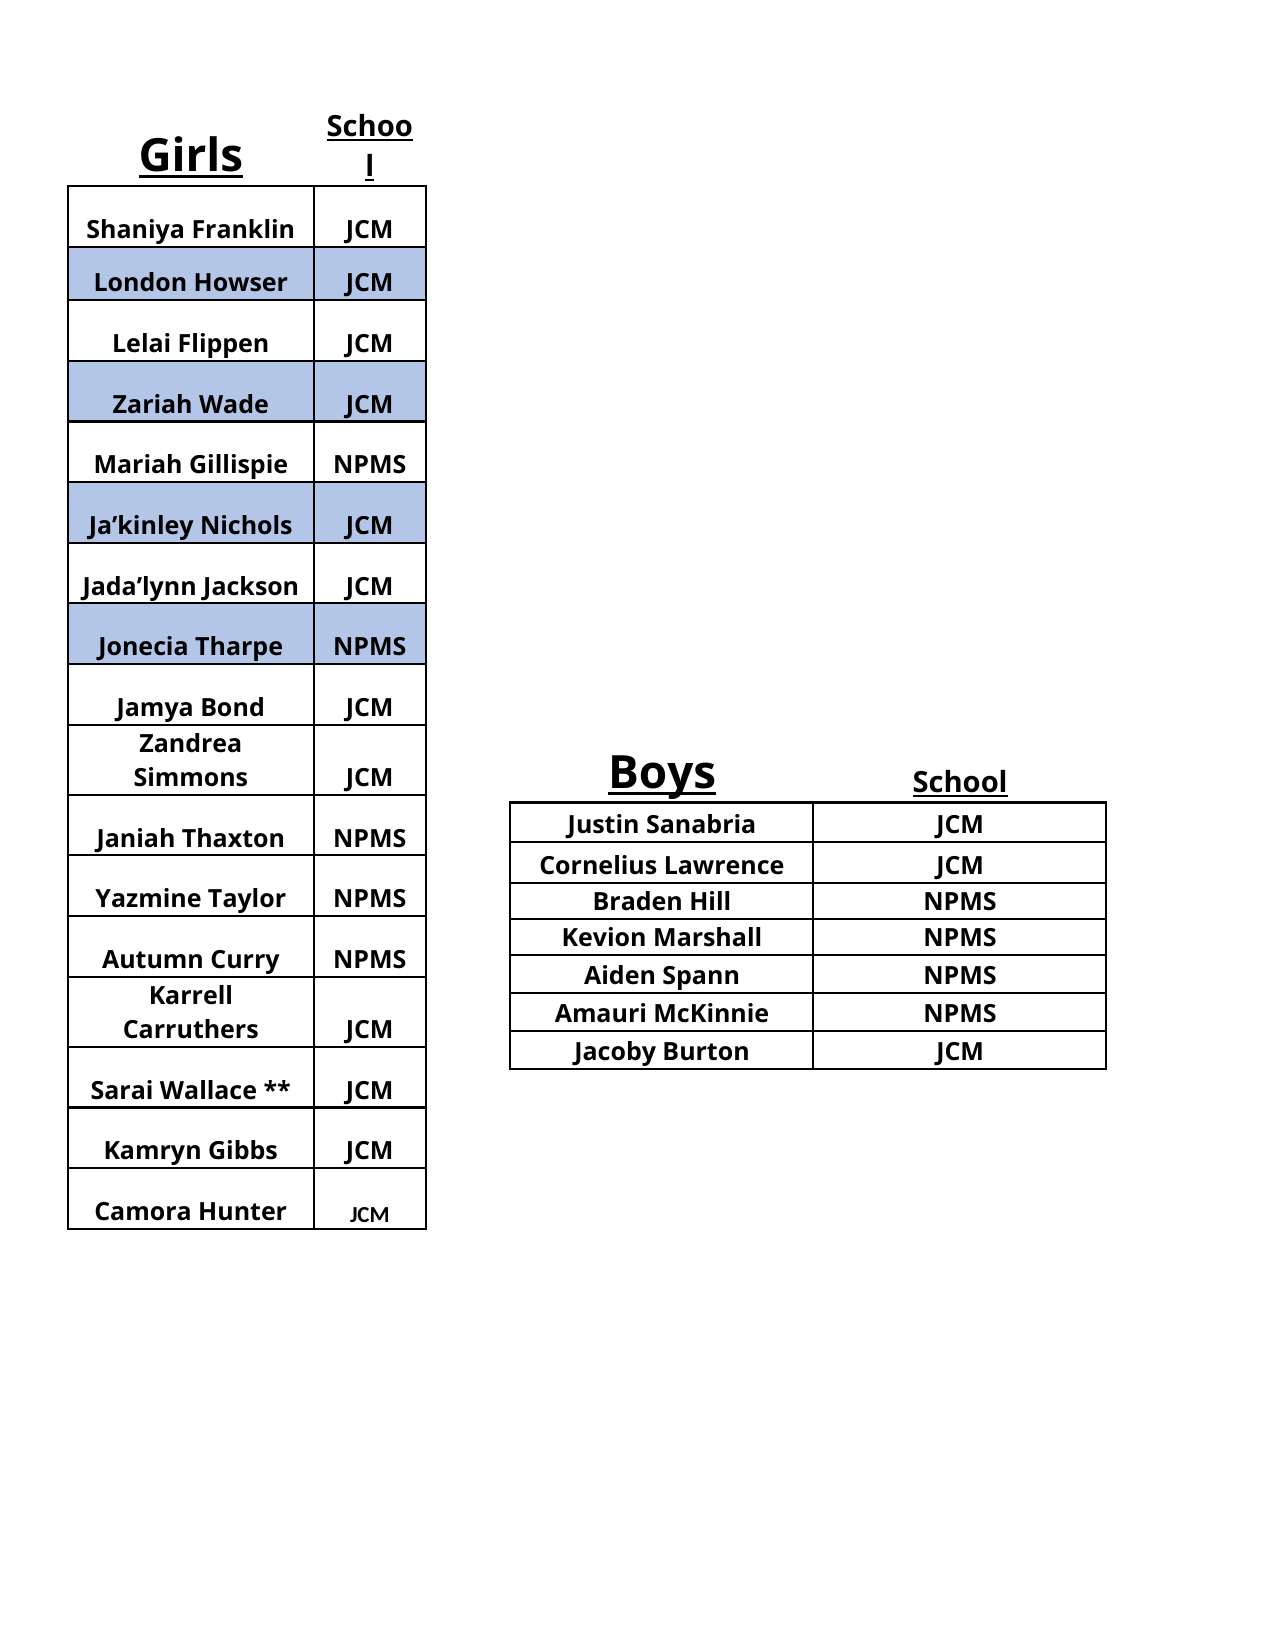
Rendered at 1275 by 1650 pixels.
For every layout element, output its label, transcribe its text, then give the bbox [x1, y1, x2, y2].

table_cell Shaniya Franklin [69, 187, 313, 246]
table_cell JCM [315, 544, 425, 602]
table_header Boys [510, 0, 813, 801]
table_cell Amauri McKinnie [511, 994, 812, 1030]
table_cell JCM [814, 804, 1105, 841]
table_cell Zariah Wade [69, 362, 313, 420]
table_cell JCM [315, 483, 425, 542]
table_cell Karrell Carruthers [69, 978, 313, 1046]
table_cell Justin Sanabria [511, 804, 812, 841]
table_cell Mariah Gillispie [69, 423, 313, 481]
table_header Girls [68, 0, 313, 185]
table_cell NPMS [315, 796, 425, 854]
table_cell JCM [315, 248, 425, 299]
table_cell Autumn Curry [69, 917, 313, 976]
table_cell Jonecia Tharpe [69, 604, 313, 663]
table_cell JCM [315, 187, 425, 246]
table_cell NPMS [814, 920, 1105, 954]
table_cell JCM [814, 843, 1105, 882]
table_cell NPMS [814, 994, 1105, 1030]
table_cell JCM [315, 1048, 425, 1106]
table_cell Zandrea Simmons [69, 726, 313, 794]
table_cell Jacoby Burton [511, 1032, 812, 1068]
table_cell NPMS [814, 884, 1105, 918]
table_cell JCM [315, 726, 425, 794]
table_cell Camora Hunter [69, 1169, 313, 1228]
table_cell Cornelius Lawrence [511, 843, 812, 882]
table_cell Janiah Thaxton [69, 796, 313, 854]
table_cell London Howser [69, 248, 313, 299]
table_cell Lelai Flippen [69, 301, 313, 360]
table_cell NPMS [315, 423, 425, 481]
table_cell Jamya Bond [69, 665, 313, 723]
table_cell Yazmine Taylor [69, 856, 313, 915]
table_cell JCM [315, 1109, 425, 1167]
table_cell Jada’lynn Jackson [69, 544, 313, 602]
table_cell Aiden Spann [511, 956, 812, 992]
table_cell NPMS [315, 604, 425, 663]
table_cell JCM [315, 362, 425, 420]
table_cell NPMS [814, 956, 1105, 992]
table_cell JCM [814, 1032, 1105, 1068]
table_cell Kevion Marshall [511, 920, 812, 954]
table_cell NPMS [315, 856, 425, 915]
table_cell NPMS [315, 917, 425, 976]
table_header School [813, 0, 1106, 801]
table_cell JCM [315, 1169, 425, 1228]
table_cell JCM [315, 301, 425, 360]
table_cell Braden Hill [511, 884, 812, 918]
table_cell JCM [315, 665, 425, 723]
table_cell JCM [315, 978, 425, 1046]
table_cell Ja’kinley Nichols [69, 483, 313, 542]
table_header School [314, 0, 426, 185]
table_cell Sarai Wallace ** [69, 1048, 313, 1106]
table_cell Kamryn Gibbs [69, 1109, 313, 1167]
